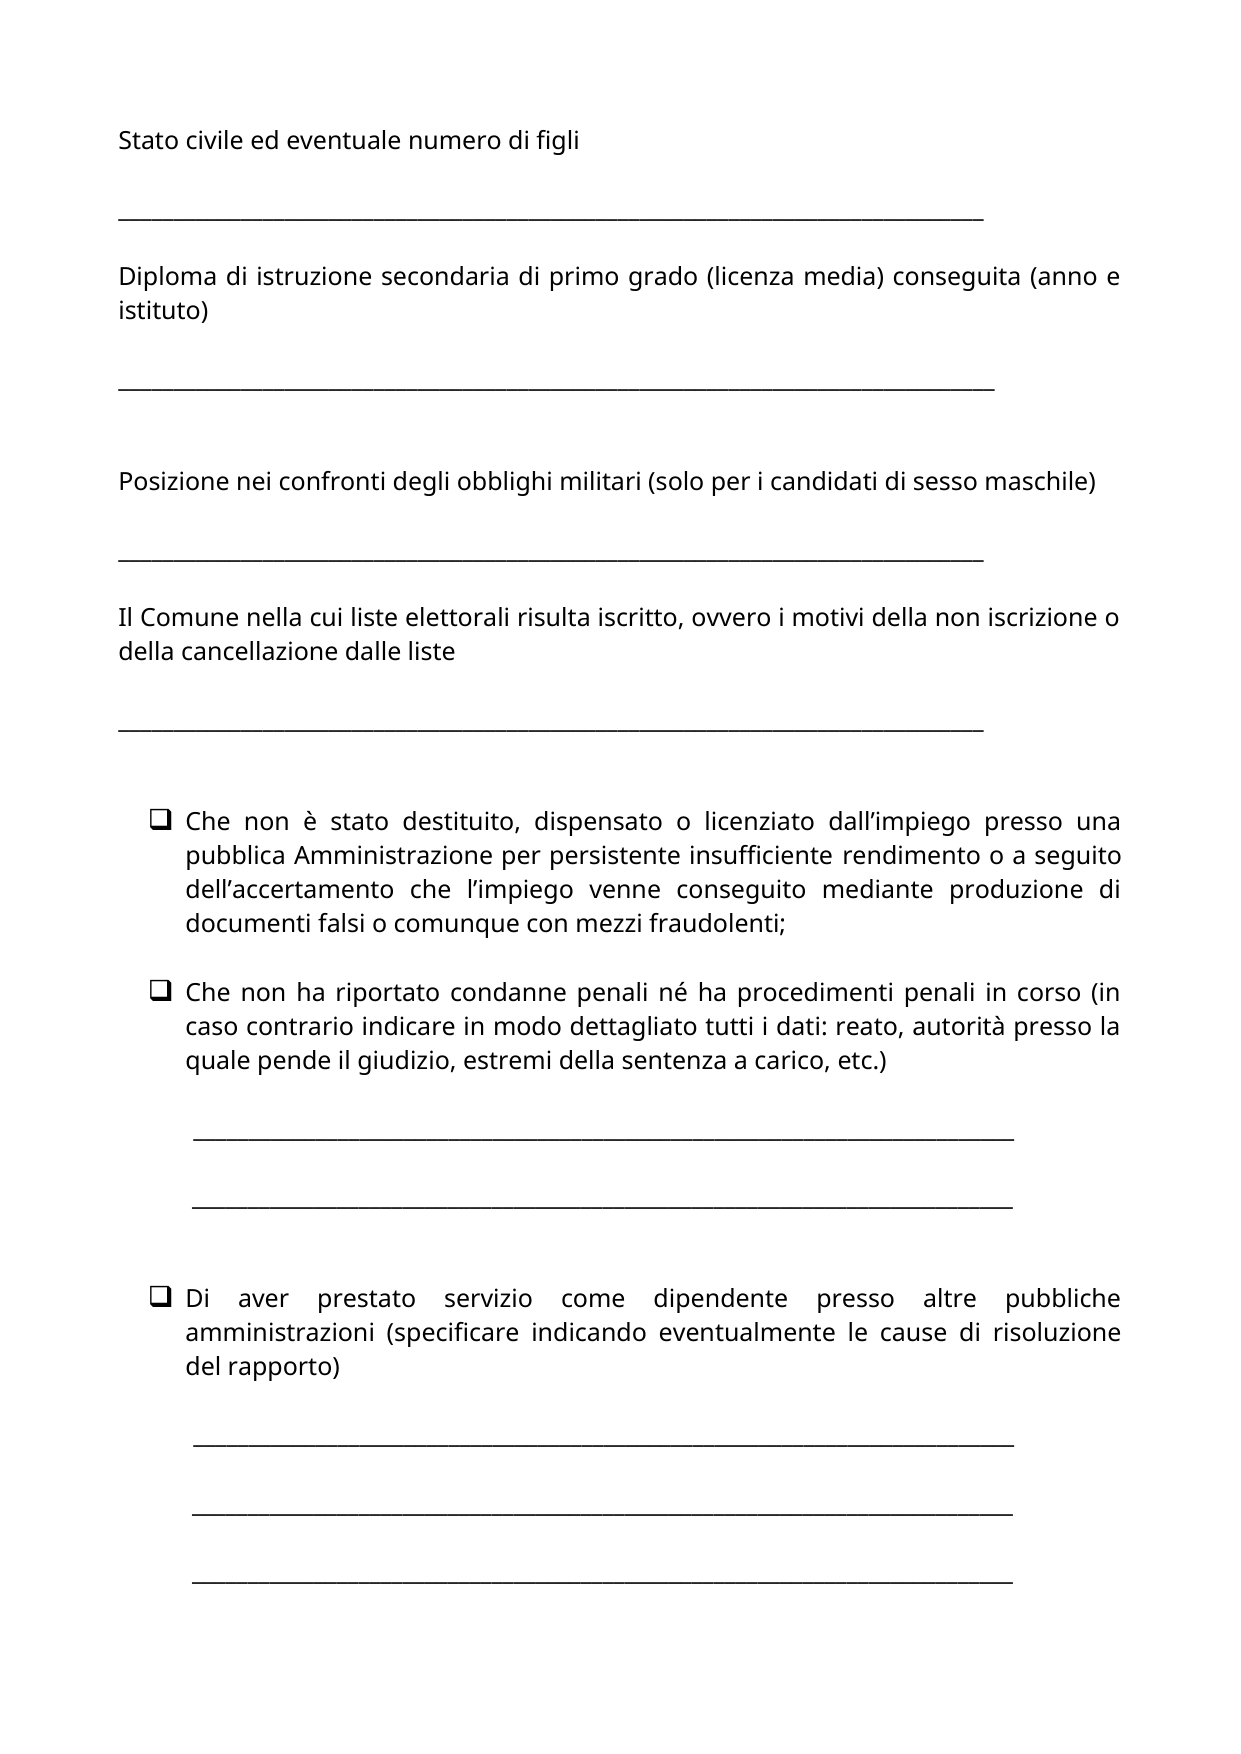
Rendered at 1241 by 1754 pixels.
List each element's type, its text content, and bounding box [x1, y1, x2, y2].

list Di aver prestato servizio come dipendente presso altre pubbliche amministrazioni (specificare indicando eventualmente le cause di risoluzione del rapporto) [148, 1281, 1122, 1383]
text Il Comune nella cui liste elettorali risulta iscritto, ovvero i motivi della non iscrizione o della cancellazione dalle liste [118, 599, 1122, 668]
text __________________________________________________________________________ [193, 1111, 1122, 1144]
text Diploma di istruzione secondaria di primo grado (licenza media) conseguita (anno e istituto) [118, 259, 1122, 327]
list Che non ha riportato condanne penali né ha procedimenti penali in corso (in caso contrario indicare in modo dettagliato tutti i dati: reato, autorità presso la quale pende il giudizio, estremi della sentenza a carico, etc.) [148, 974, 1122, 1076]
text _______________________________________________________________________________ [118, 361, 1122, 395]
text ______________________________________________________________________________ [118, 531, 1122, 566]
text ______________________________________________________________________________ [118, 702, 1122, 736]
text ______________________________________________________________________________ [118, 191, 1122, 225]
text __________________________________________________________________________ [118, 1485, 1122, 1519]
text __________________________________________________________________________ [193, 1417, 1122, 1451]
text __________________________________________________________________________ [118, 1179, 1122, 1213]
text Stato civile ed eventuale numero di figli [118, 123, 1122, 157]
text Posizione nei confronti degli obblighi militari (solo per i candidati di sesso maschile) [118, 463, 1122, 497]
list Che non è stato destituito, dispensato o licenziato dall’impiego presso una pubblica Amministrazione per persistente insufficiente rendimento o a seguito dell’accertamento che l’impiego venne conseguito mediante produzione di documenti falsi o comunque con mezzi fraudolenti; [148, 804, 1122, 940]
text __________________________________________________________________________ [118, 1553, 1122, 1587]
